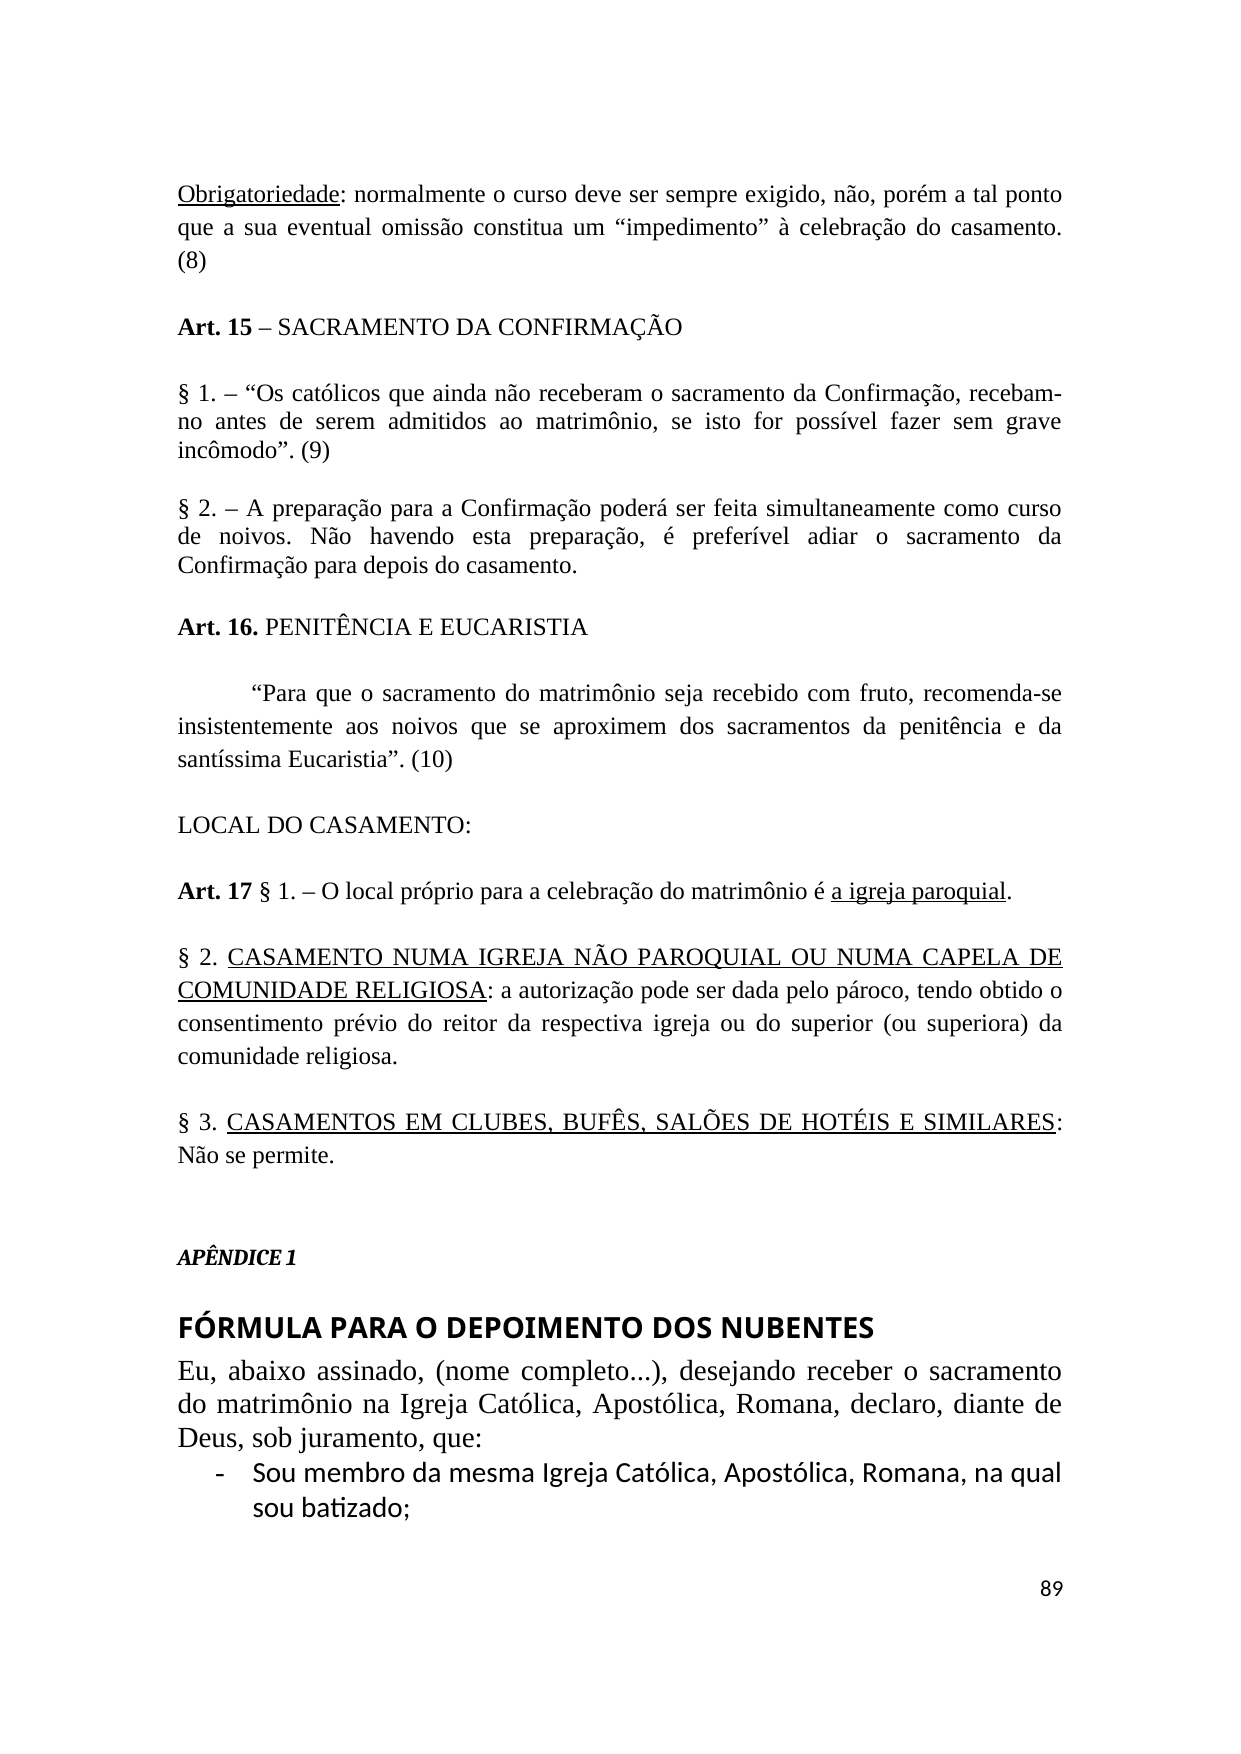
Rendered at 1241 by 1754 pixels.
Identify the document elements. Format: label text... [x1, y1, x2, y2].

text § 2. CASAMENTO NUMA IGREJA NÃO PAROQUIAL OU NUMA CAPELA DE COMUNIDADE RELIGIOSA: a autorização pode ser dada pelo pároco, tendo obtido o consentimento prévio do reitor da respectiva igreja ou do superior (ou superiora) da comunidade religiosa. [177, 942, 1063, 1070]
text Eu, abaixo assinado, (nome completo...), desejando receber o sacramento do matrimônio na Igreja Católica, Apostólica, Romana, declaro, diante de Deus, sob juramento, que: [177, 1353, 1063, 1454]
text Art. 16. PENITÊNCIA E EUCARISTIA [177, 612, 1063, 641]
text § 2. – A preparação para a Confirmação poderá ser feita simultaneamente como curso de noivos. Não havendo esta preparação, é preferível adiar o sacramento da Confirmação para depois do casamento. [177, 493, 1063, 579]
list Sou membro da mesma Igreja Católica, Apostólica, Romana, na qual sou batizado; [215, 1454, 1063, 1525]
text Art. 15 – SACRAMENTO DA CONFIRMAÇÃO [177, 312, 1063, 340]
text “Para que o sacramento do matrimônio seja recebido com fruto, recomenda-se insistentemente aos noivos que se aproximem dos sacramentos da penitência e da santíssima Eucaristia”. (10) [177, 678, 1063, 773]
text Art. 17 § 1. – O local próprio para a celebração do matrimônio é a igreja paroquial. [177, 876, 1063, 905]
text FÓRMULA PARA O DEPOIMENTO DOS NUBENTES [177, 1307, 1063, 1347]
text § 3. CASAMENTOS EM CLUBES, BUFÊS, SALÕES DE HOTÉIS E SIMILARES: Não se permite. [177, 1107, 1063, 1169]
text Obrigatoriedade: normalmente o curso deve ser sempre exigido, não, porém a tal ponto que a sua eventual omissão constitua um “impedimento” à celebração do casamento. (8) [177, 179, 1063, 274]
text § 1. – “Os católicos que ainda não receberam o sacramento da Confirmação, recebam-no antes de serem admitidos ao matrimônio, se isto for possível fazer sem grave incômodo”. (9) [177, 378, 1063, 464]
text LOCAL DO CASAMENTO: [177, 810, 1063, 839]
subtitle APÊNDICE 1 [177, 1245, 1063, 1271]
